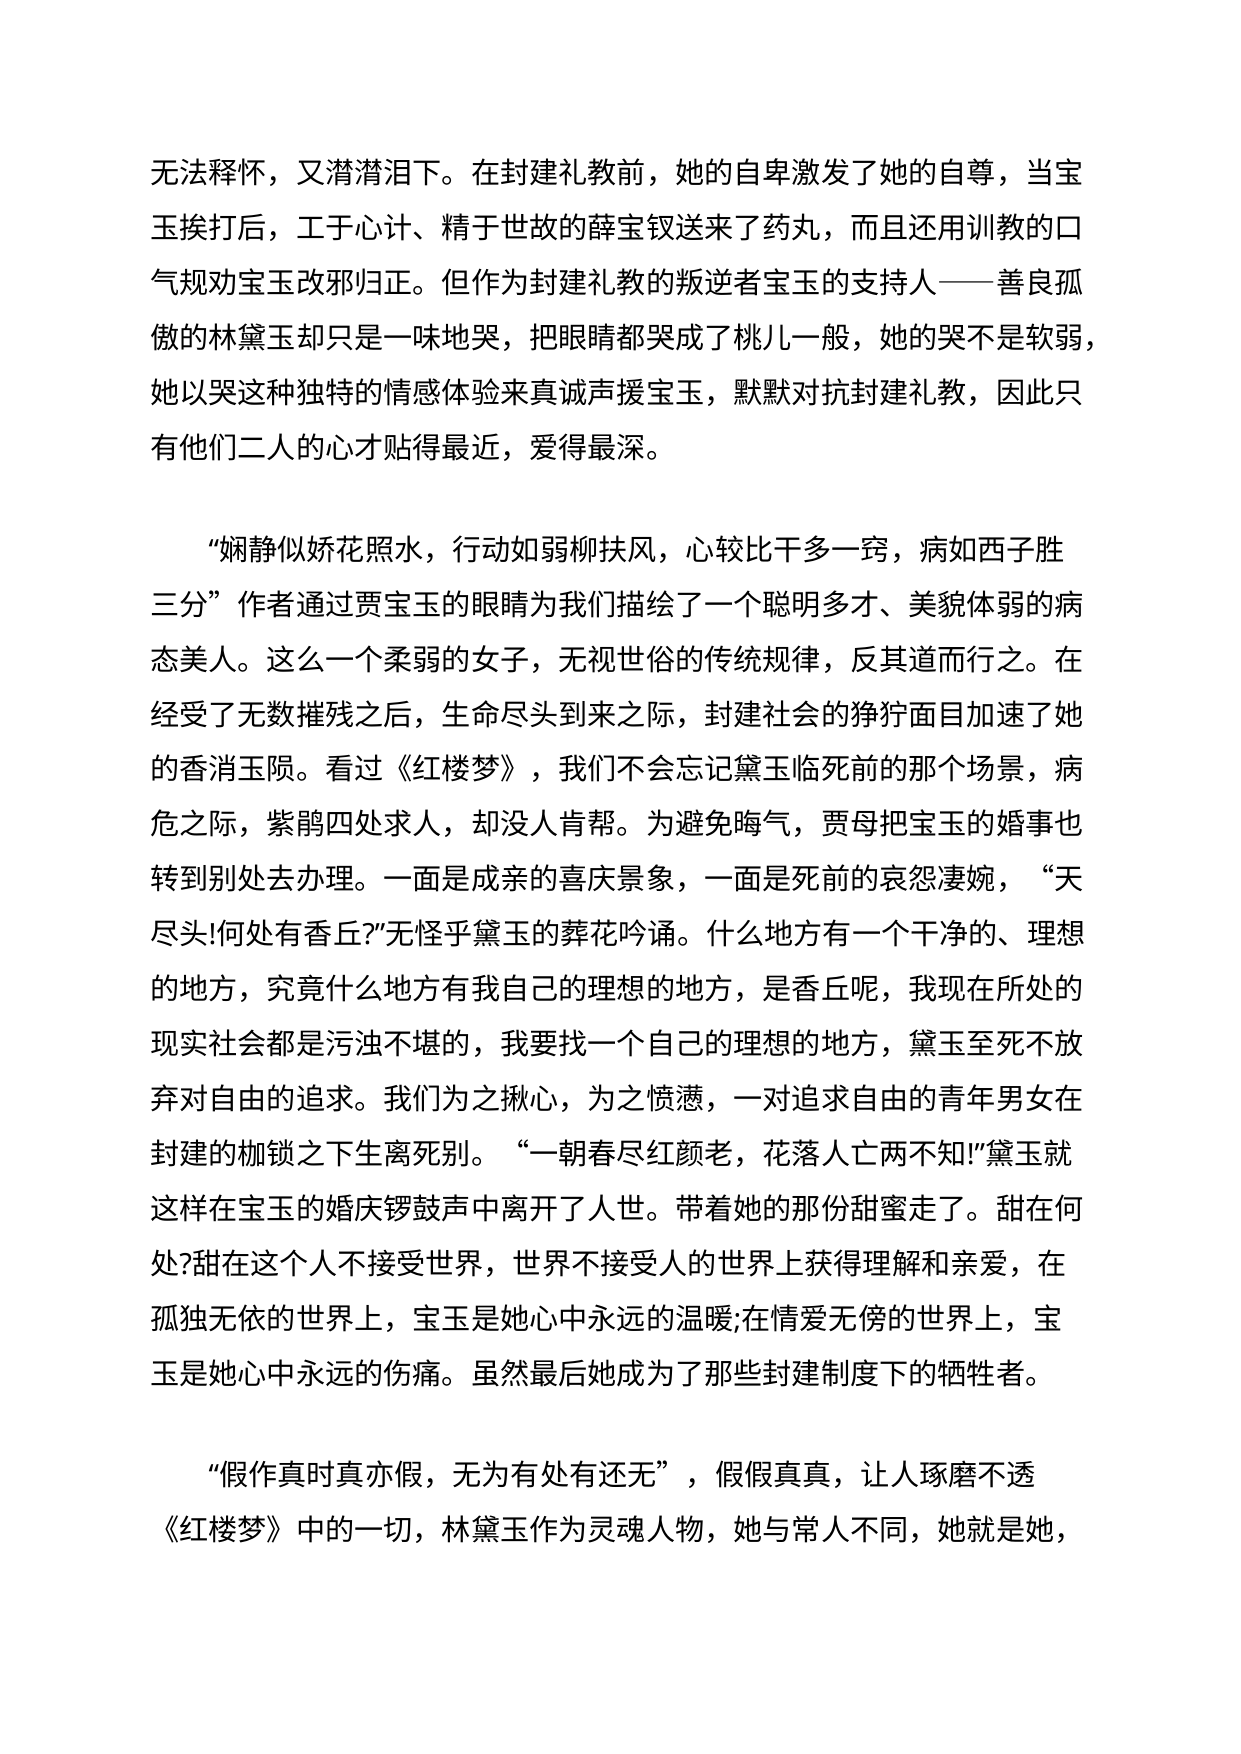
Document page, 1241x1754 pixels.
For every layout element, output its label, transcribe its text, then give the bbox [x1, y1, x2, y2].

text “娴静似娇花照水，行动如弱柳扶风，心较比干多一窍，病如西子胜三分”作者通过贾宝玉的眼睛为我们描绘了一个聪明多才、美貌体弱的病态美人。这么一个柔弱的女子，无视世俗的传统规律，反其道而行之。在经受了无数摧残之后，生命尽头到来之际，封建社会的狰狞面目加速了她的香消玉陨。看过《红楼梦》，我们不会忘记黛玉临死前的那个场景，病危之际，紫鹃四处求人，却没人肯帮。为避免晦气，贾母把宝玉的婚事也转到别处去办理。一面是成亲的喜庆景象，一面是死前的哀怨凄婉，“天尽头!何处有香丘?”无怪乎黛玉的葬花吟诵。什么地方有一个干净的、理想的地方，究竟什么地方有我自己的理想的地方，是香丘呢，我现在所处的现实社会都是污浊不堪的，我要找一个自己的理想的地方，黛玉至死不放弃对自由的追求。我们为之揪心，为之愤懑，一对追求自由的青年男女在封建的枷锁之下生离死别。“一朝春尽红颜老，花落人亡两不知!”黛玉就这样在宝玉的婚庆锣鼓声中离开了人世。带着她的那份甜蜜走了。甜在何处?甜在这个人不接受世界，世界不接受人的世界上获得理解和亲爱，在孤独无依的世界上，宝玉是她心中永远的温暖;在情爱无傍的世界上，宝玉是她心中永远的伤痛。虽然最后她成为了那些封建制度下的牺牲者。 [150, 526, 1090, 1392]
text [150, 1452, 1090, 1549]
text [150, 150, 1090, 467]
